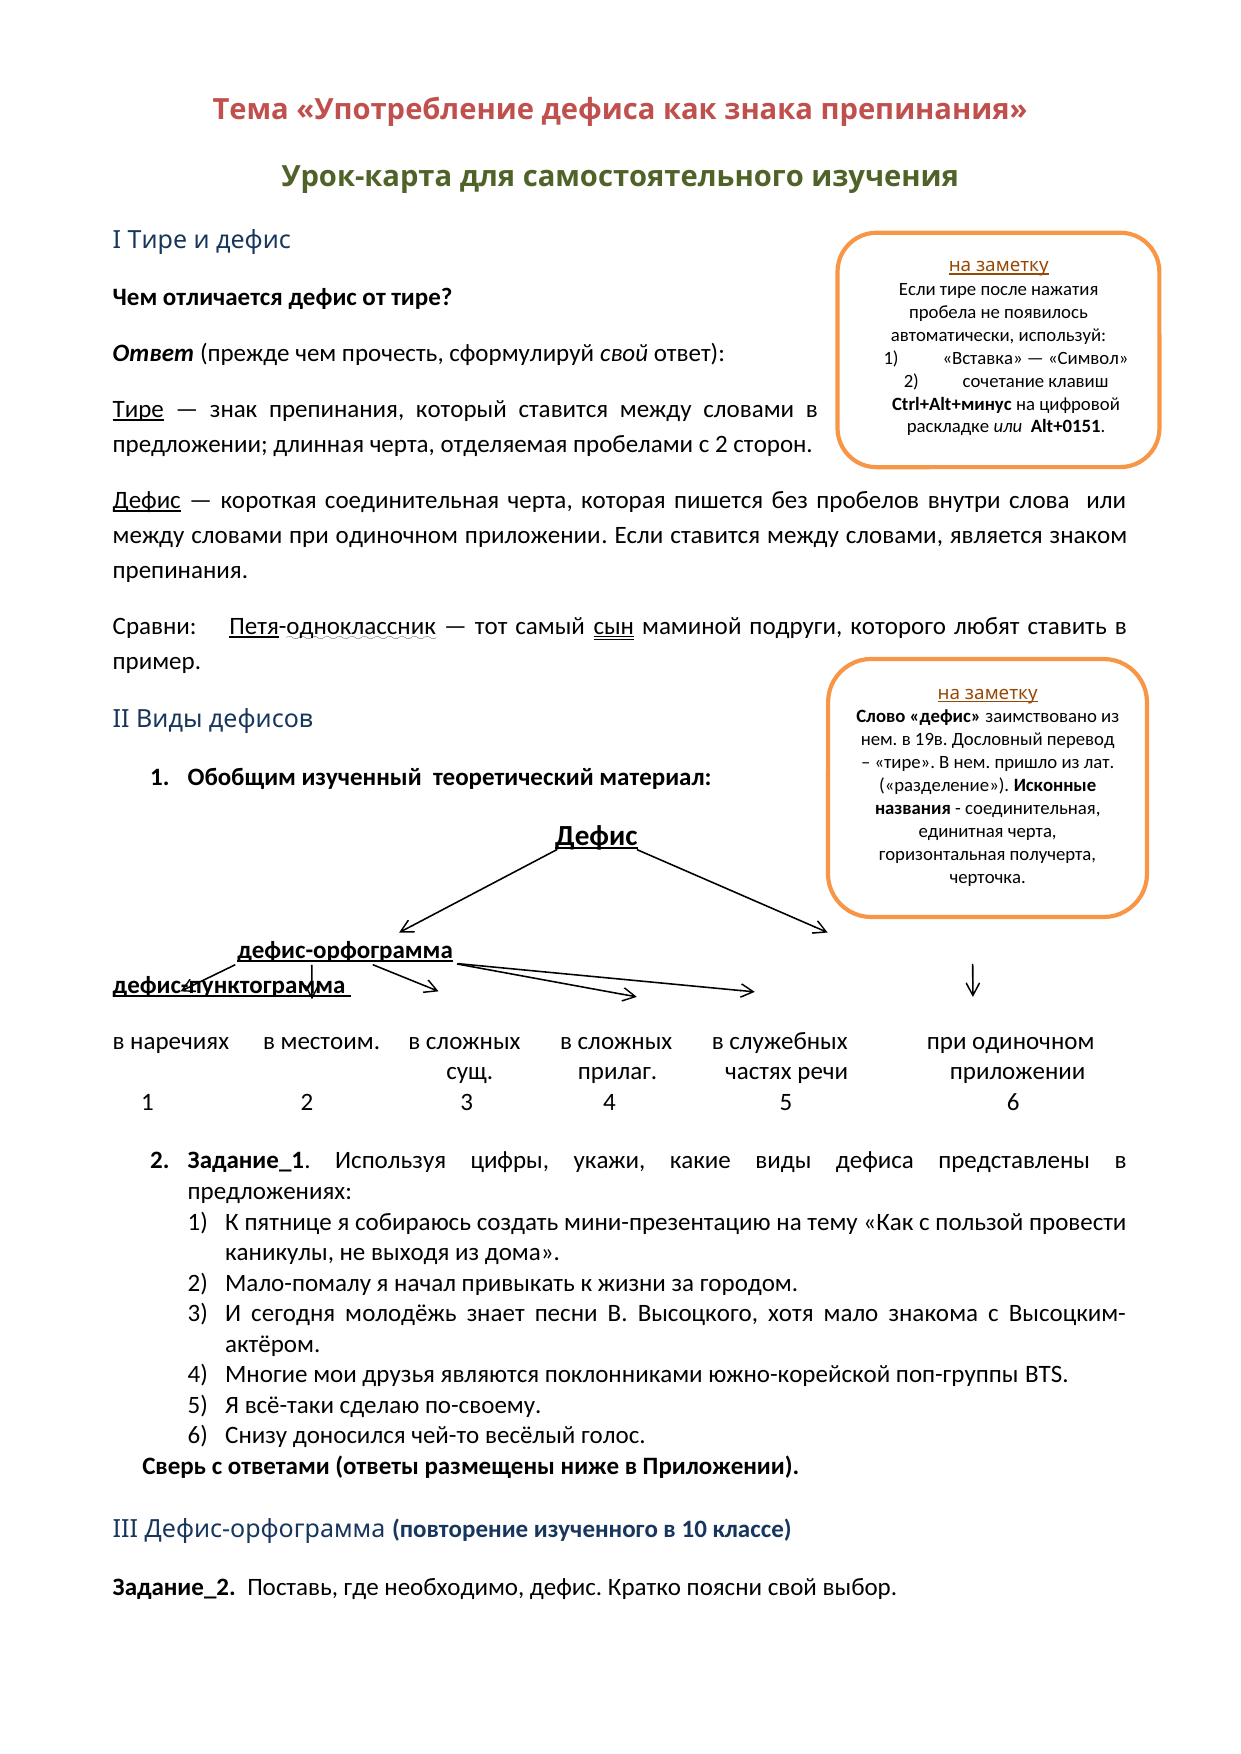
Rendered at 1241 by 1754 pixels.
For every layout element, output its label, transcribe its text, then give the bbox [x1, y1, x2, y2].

list Сверь с ответами (ответы размещены ниже в Приложении). [142, 1450, 1128, 1480]
list К пятнице я собираюсь создать мини-презентацию на тему «Как с пользой провести каникулы, не выходя из дома». [187, 1206, 1128, 1267]
list Обобщим изученный теоретический материал: [150, 761, 1128, 791]
text Дефис — короткая соединительная черта, которая пишется без пробелов внутри слова или между словами при одиночном приложении. Если ставится между словами, является знаком препинания. [112, 484, 1128, 584]
text Сравни: Петя-одноклассник — тот самый сын маминой подруги, которого любят ставить в пример. [112, 610, 1128, 675]
text в наречиях в местоим. в сложных в сложных в служебных при одиночном [112, 1025, 1128, 1056]
list Я всё-таки сделаю по-своему. [187, 1389, 1128, 1419]
list Задание_1. Используя цифры, укажи, какие виды дефиса представлены в предложениях: [150, 1144, 1128, 1206]
text сущ. прилаг. частях речи приложении [112, 1056, 1128, 1086]
list I Тире и дефис [112, 222, 1128, 256]
text III Дефис-орфограмма (повторение изученного в 10 классе) [112, 1511, 1128, 1545]
text дефис-орфограмма дефис-пунктограмма [112, 934, 1128, 1000]
text II Виды дефисов [112, 701, 1128, 735]
list И сегодня молодёжь знает песни В. Высоцкого, хотя мало знакома с Высоцким-актёром. [187, 1297, 1128, 1358]
list Мало-помалу я начал привыкать к жизни за городом. [187, 1267, 1128, 1297]
text Тема «Употребление дефиса как знака препинания» [112, 89, 1128, 128]
text Тире — знак препинания, который ставится между словами в предложении; длинная черта, отделяемая пробелами с 2 сторон. [112, 393, 848, 459]
text Задание_2. Поставь, где необходимо, дефис. Кратко поясни свой выбор. [112, 1571, 1128, 1601]
list Снизу доносился чей-то весёлый голос. [187, 1419, 1128, 1450]
text Чем отличается дефис от тире? [112, 282, 835, 312]
text Дефис [112, 817, 1128, 852]
list Многие мои друзья являются поклонниками южно-корейской поп-группы BTS. [187, 1358, 1128, 1389]
text Ответ (прежде чем прочесть, сформулируй свой ответ): [112, 337, 835, 368]
text 1 2 3 4 5 6 [112, 1086, 1128, 1117]
text Урок-карта для самостоятельного изучения [112, 155, 1128, 195]
